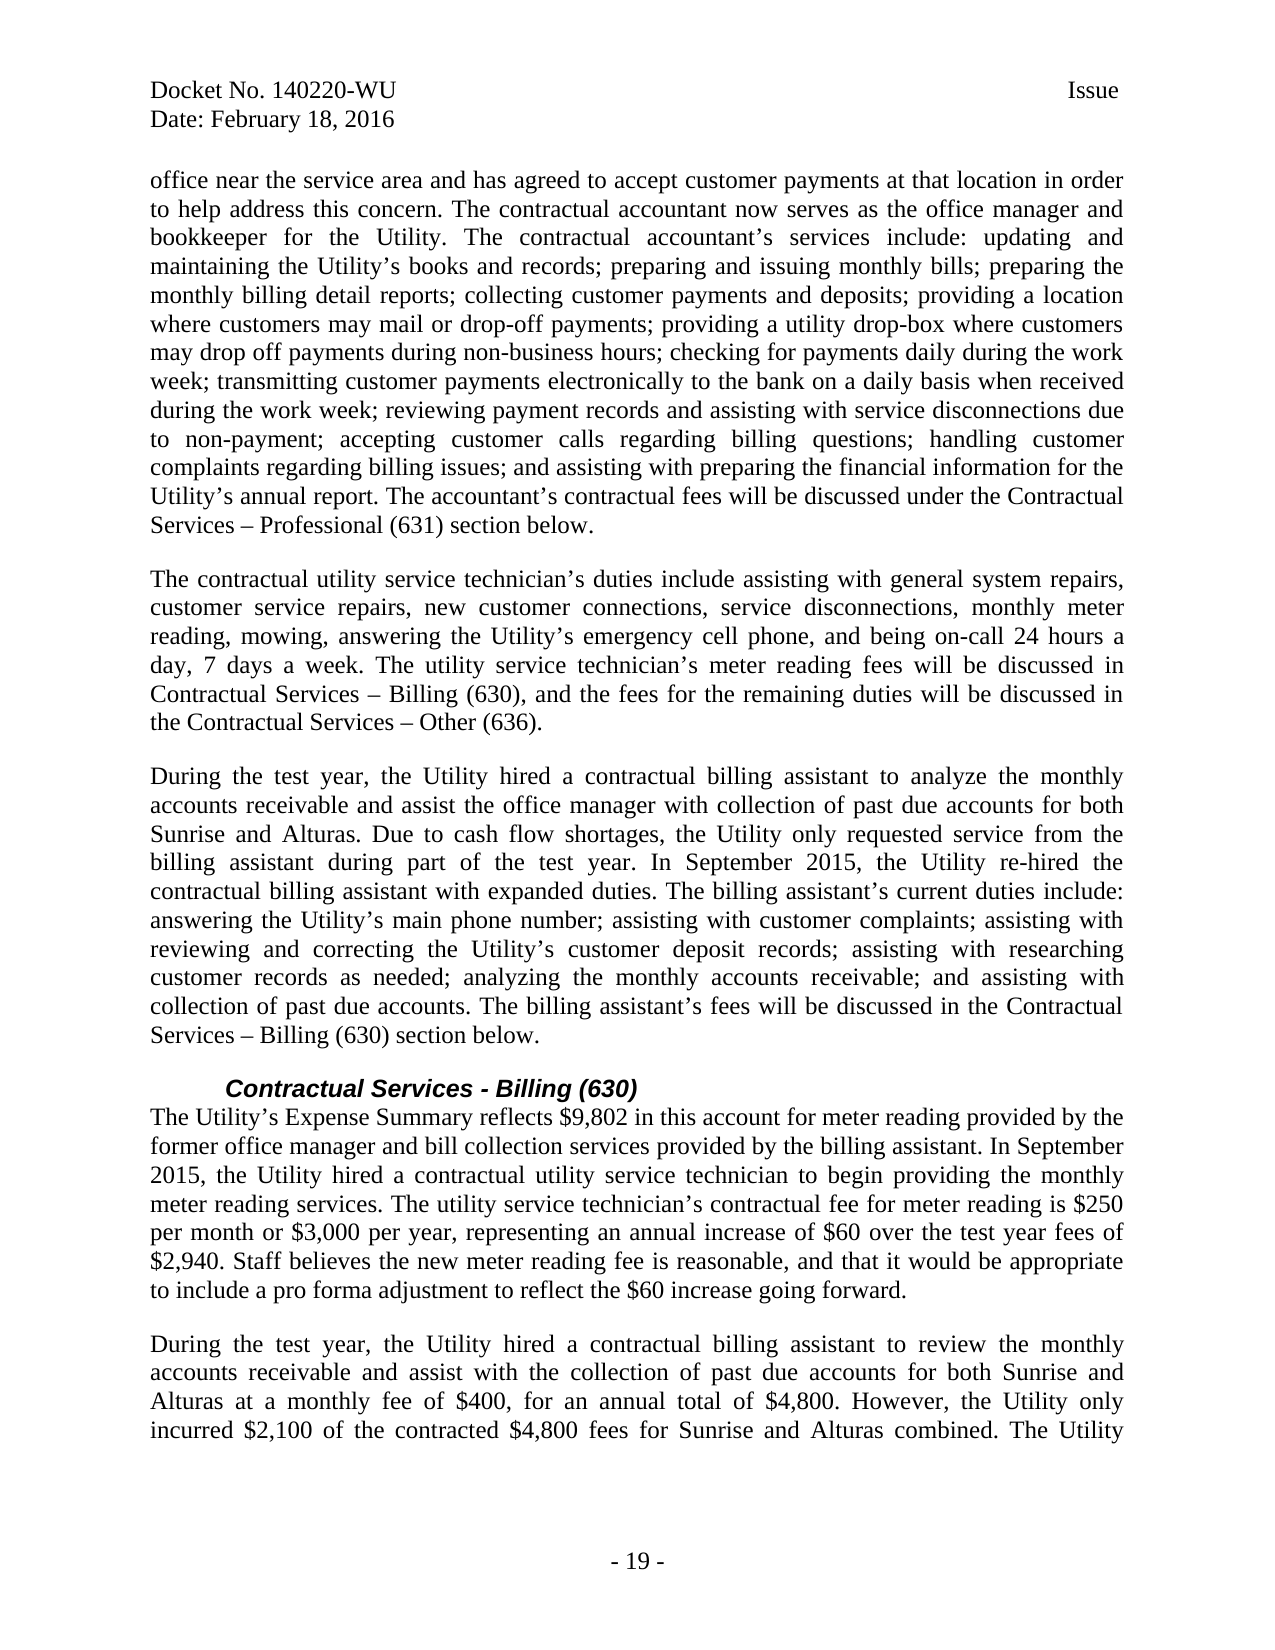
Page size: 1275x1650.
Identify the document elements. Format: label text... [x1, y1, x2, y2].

text The contractual utility service technician’s duties include assisting with general system repairs, customer service repairs, new customer connections, service disconnections, monthly meter reading, mowing, answering the Utility’s emergency cell phone, and being on-call 24 hours a day, 7 days a week. The utility service technician’s meter reading fees will be discussed in Contractual Services – Billing (630), and the fees for the remaining duties will be discussed in the Contractual Services – Other (636). [150, 564, 1125, 736]
text During the test year, the Utility hired a contractual billing assistant to analyze the monthly accounts receivable and assist the office manager with collection of past due accounts for both Sunrise and Alturas. Due to cash flow shortages, the Utility only requested service from the billing assistant during part of the test year. In September 2015, the Utility re-hired the contractual billing assistant with expanded duties. The billing assistant’s current duties include: answering the Utility’s main phone number; assisting with customer complaints; assisting with reviewing and correcting the Utility’s customer deposit records; assisting with researching customer records as needed; analyzing the monthly accounts receivable; and assisting with collection of past due accounts. The billing assistant’s fees will be discussed in the Contractual Services – Billing (630) section below. [150, 761, 1125, 1049]
text The Utility’s Expense Summary reflects $9,802 in this account for meter reading provided by the former office manager and bill collection services provided by the billing assistant. In September 2015, the Utility hired a contractual utility service technician to begin providing the monthly meter reading services. The utility service technician’s contractual fee for meter reading is $250 per month or $3,000 per year, representing an annual increase of $60 over the test year fees of $2,940. Staff believes the new meter reading fee is reasonable, and that it would be appropriate to include a pro forma adjustment to reflect the $60 increase going forward. [150, 1102, 1125, 1304]
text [150, 165, 1125, 539]
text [150, 1329, 1125, 1444]
subtitle Contractual Services - Billing (630) [225, 1074, 1125, 1102]
